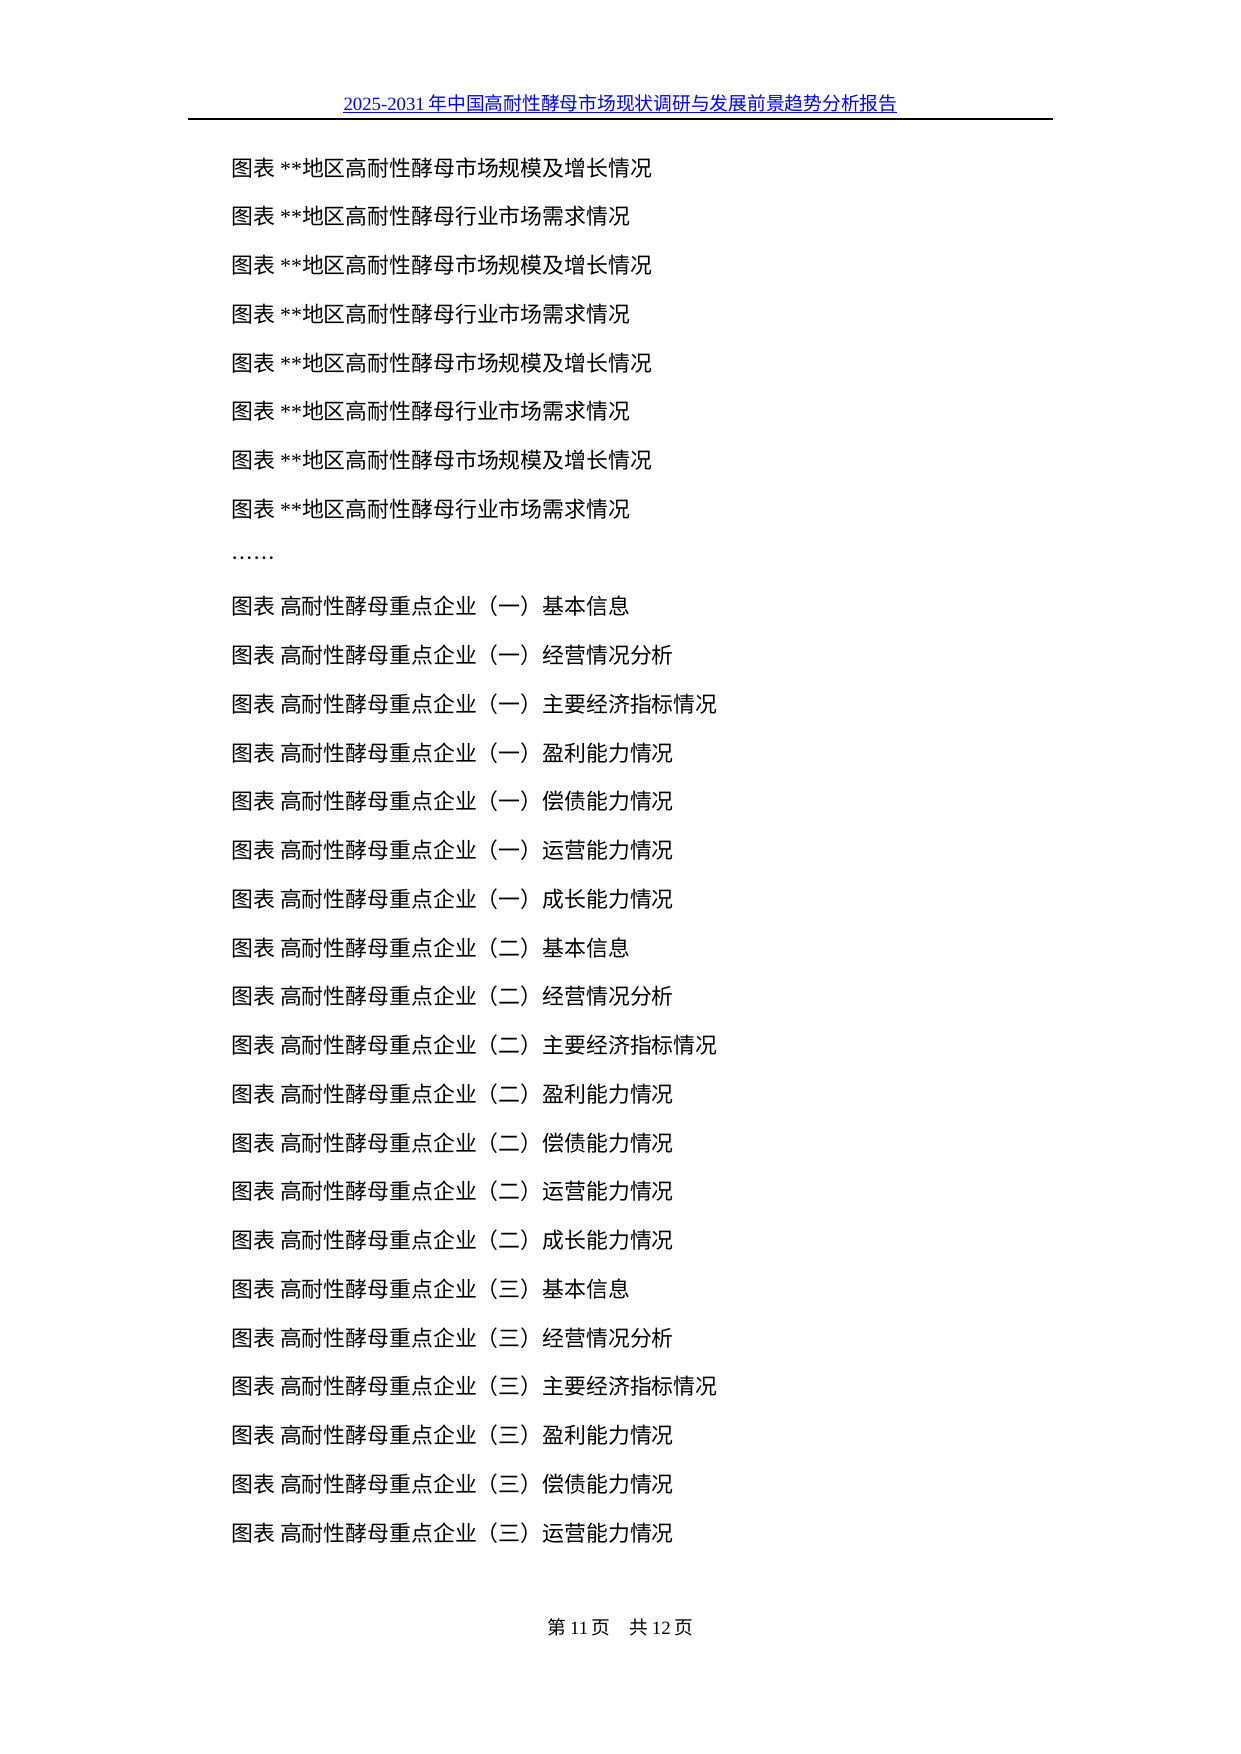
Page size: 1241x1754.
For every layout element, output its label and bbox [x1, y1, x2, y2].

text [187, 150, 1053, 1548]
